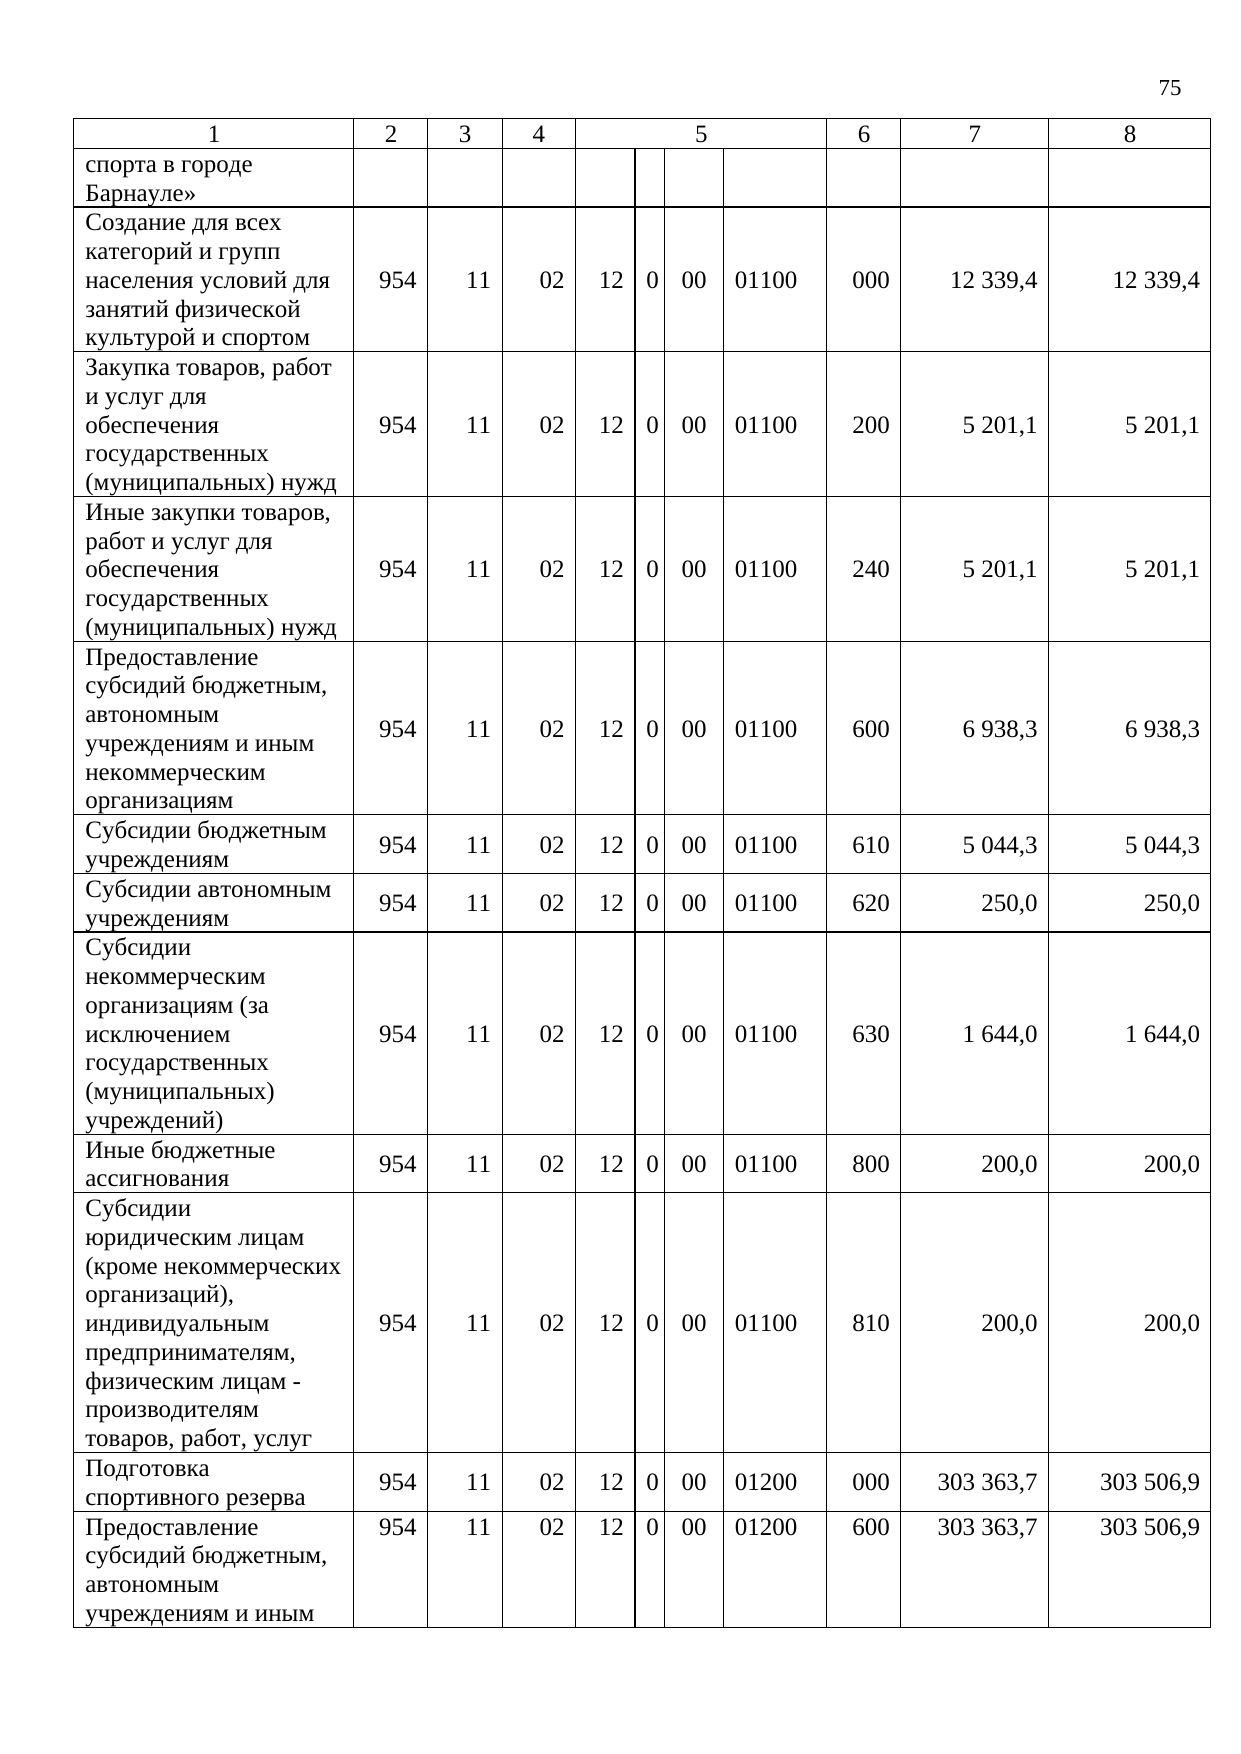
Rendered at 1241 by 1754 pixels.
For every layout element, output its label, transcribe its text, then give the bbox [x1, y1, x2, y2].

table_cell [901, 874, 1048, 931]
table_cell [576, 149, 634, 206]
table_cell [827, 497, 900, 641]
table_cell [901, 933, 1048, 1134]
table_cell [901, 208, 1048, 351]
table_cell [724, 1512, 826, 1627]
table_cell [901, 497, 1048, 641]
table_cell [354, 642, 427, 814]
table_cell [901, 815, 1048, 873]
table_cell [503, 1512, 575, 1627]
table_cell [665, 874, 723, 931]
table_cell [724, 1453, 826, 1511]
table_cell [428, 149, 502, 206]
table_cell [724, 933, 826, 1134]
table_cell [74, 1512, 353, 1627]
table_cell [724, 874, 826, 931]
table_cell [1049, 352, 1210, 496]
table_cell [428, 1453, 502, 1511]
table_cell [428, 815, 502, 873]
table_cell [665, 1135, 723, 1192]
table_header 8 [1049, 119, 1210, 148]
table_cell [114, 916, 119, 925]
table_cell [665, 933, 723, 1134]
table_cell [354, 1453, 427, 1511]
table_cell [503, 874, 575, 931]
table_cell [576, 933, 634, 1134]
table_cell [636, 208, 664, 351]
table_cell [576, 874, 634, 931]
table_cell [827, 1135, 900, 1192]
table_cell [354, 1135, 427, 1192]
table_header 4 [503, 119, 575, 148]
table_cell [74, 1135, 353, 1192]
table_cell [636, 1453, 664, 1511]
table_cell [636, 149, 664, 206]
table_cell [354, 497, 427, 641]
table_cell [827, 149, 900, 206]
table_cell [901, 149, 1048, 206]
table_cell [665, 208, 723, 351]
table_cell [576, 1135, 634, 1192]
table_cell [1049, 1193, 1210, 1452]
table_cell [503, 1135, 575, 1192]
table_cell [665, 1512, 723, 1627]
table_header 1 [74, 119, 353, 148]
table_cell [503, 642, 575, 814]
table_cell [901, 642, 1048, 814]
table_header 3 [428, 119, 502, 148]
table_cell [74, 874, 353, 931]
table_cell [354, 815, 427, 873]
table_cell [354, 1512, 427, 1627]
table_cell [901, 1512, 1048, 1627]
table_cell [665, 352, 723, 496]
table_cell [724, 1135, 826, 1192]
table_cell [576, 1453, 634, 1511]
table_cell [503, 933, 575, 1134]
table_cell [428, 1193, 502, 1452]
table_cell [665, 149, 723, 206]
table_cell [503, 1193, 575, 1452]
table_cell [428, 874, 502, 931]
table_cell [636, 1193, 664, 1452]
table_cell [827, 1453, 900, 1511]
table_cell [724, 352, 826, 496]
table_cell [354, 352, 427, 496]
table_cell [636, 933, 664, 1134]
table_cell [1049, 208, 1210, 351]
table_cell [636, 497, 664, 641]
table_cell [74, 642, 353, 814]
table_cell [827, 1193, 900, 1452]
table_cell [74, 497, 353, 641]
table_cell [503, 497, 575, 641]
table_header 6 [827, 119, 900, 148]
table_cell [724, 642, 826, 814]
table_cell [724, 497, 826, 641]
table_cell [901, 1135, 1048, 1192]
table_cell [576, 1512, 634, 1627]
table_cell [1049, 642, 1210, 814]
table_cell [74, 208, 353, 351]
table_header 7 [901, 119, 1048, 148]
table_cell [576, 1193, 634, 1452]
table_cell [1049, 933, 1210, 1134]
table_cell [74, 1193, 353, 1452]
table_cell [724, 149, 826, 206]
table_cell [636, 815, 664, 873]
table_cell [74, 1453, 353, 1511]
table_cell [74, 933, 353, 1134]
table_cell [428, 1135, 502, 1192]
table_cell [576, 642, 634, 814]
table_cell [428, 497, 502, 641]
table_header 2 [354, 119, 427, 148]
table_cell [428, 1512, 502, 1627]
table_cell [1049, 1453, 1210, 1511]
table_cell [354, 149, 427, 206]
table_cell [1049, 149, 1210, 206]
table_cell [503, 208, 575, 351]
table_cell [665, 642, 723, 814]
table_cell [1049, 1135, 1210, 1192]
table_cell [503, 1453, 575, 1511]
table_header 5 [576, 119, 826, 148]
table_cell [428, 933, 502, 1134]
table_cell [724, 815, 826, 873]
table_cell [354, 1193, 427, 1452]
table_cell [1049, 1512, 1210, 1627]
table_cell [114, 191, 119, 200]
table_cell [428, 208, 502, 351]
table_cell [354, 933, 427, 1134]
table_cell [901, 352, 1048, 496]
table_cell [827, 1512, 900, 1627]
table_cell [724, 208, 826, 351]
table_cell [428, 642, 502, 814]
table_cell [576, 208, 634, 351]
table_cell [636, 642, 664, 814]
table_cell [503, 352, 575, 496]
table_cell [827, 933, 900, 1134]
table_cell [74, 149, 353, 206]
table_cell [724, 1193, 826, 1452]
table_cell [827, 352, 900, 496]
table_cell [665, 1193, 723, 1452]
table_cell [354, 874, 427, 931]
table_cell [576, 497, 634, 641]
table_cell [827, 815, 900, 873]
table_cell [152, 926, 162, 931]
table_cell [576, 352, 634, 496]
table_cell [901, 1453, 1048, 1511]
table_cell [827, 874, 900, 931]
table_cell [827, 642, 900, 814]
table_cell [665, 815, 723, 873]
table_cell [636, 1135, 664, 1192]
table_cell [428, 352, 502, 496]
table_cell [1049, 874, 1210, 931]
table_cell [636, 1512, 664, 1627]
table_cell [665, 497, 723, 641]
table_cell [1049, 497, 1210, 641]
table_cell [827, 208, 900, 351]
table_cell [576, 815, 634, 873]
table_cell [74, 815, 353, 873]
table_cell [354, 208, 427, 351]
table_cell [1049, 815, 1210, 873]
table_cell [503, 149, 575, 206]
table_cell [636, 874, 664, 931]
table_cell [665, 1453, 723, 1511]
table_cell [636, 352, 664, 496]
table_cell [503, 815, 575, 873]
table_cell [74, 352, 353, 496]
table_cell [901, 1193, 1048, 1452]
